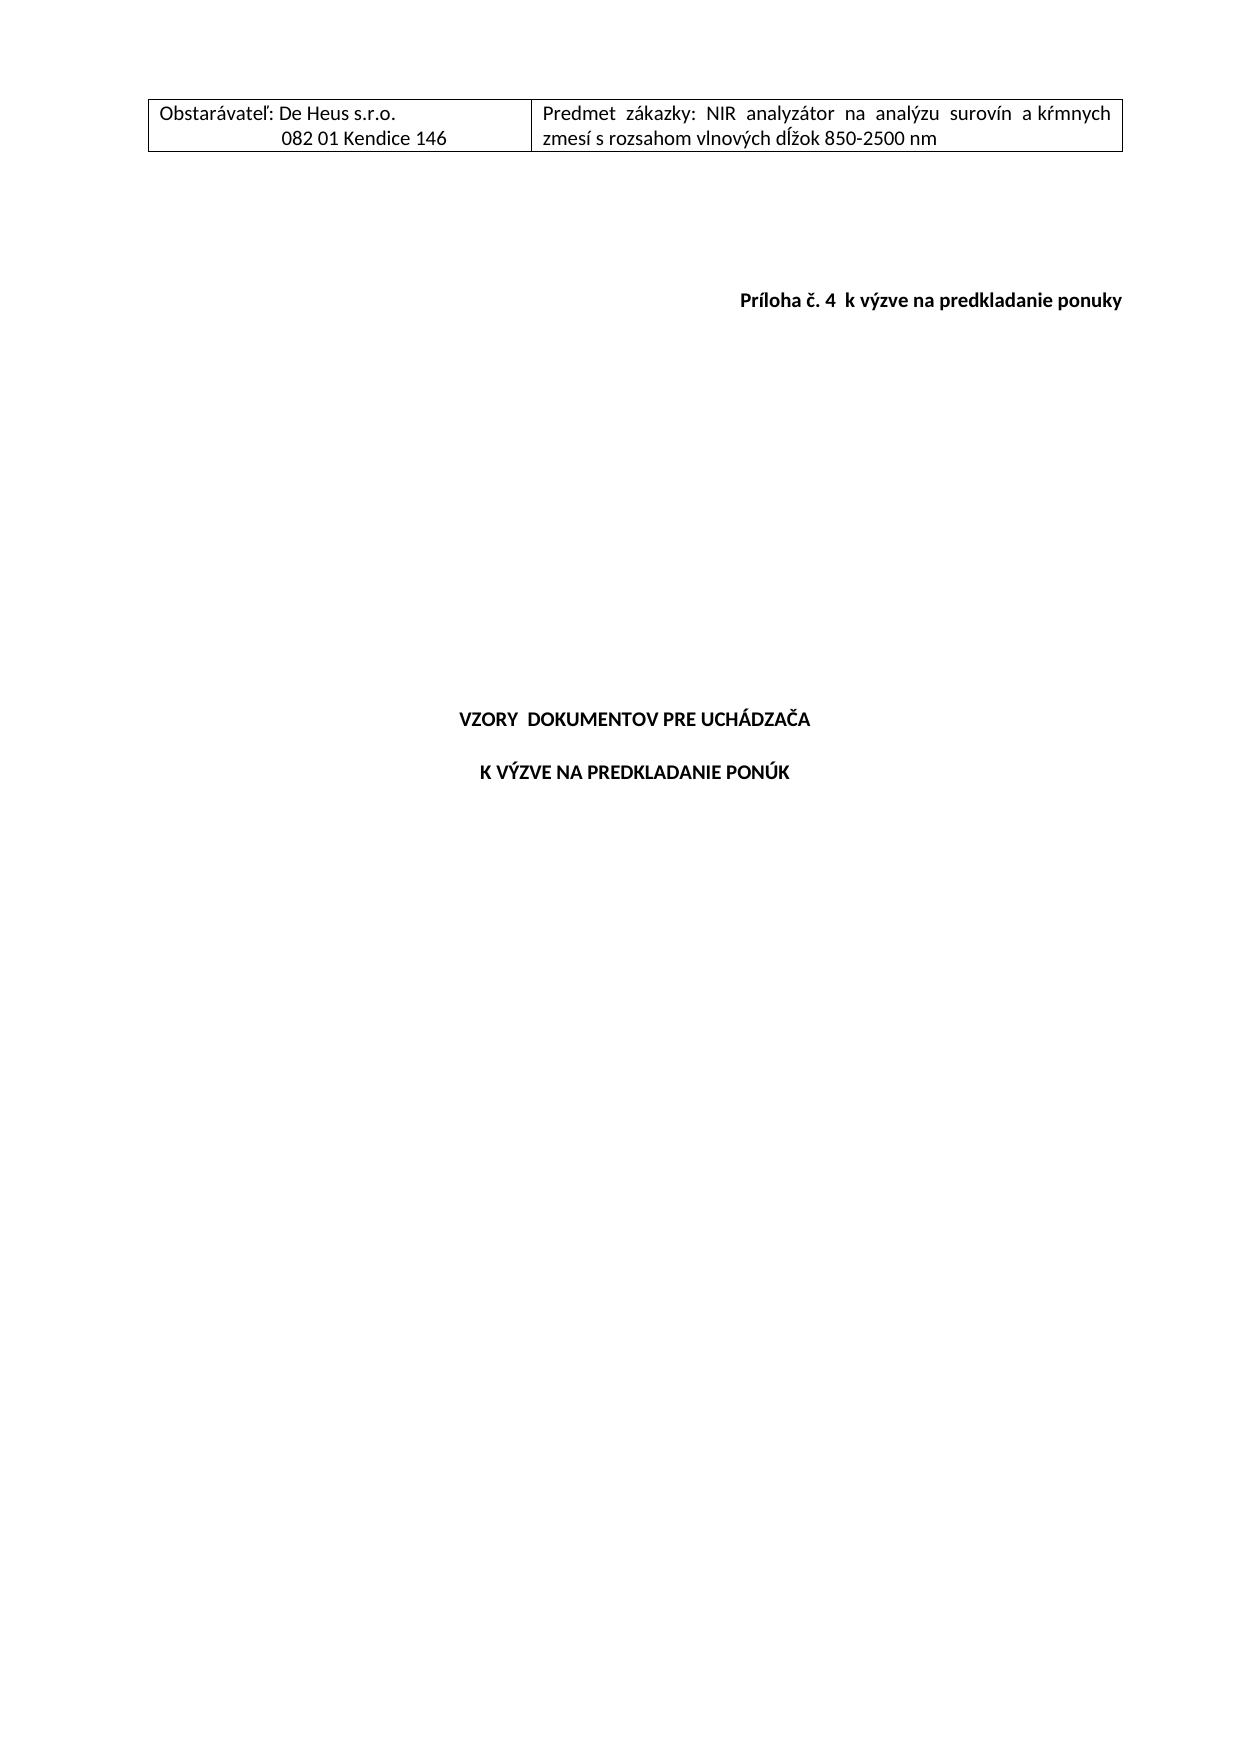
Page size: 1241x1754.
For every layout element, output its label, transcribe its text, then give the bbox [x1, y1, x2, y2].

text Príloha č. 4 k výzve na predkladanie ponuky [148, 287, 1122, 312]
text K VÝZVE NA PREDKLADANIE PONÚK [148, 759, 1122, 784]
text VZORY DOKUMENTOV PRE UCHÁDZAČA [148, 707, 1122, 732]
